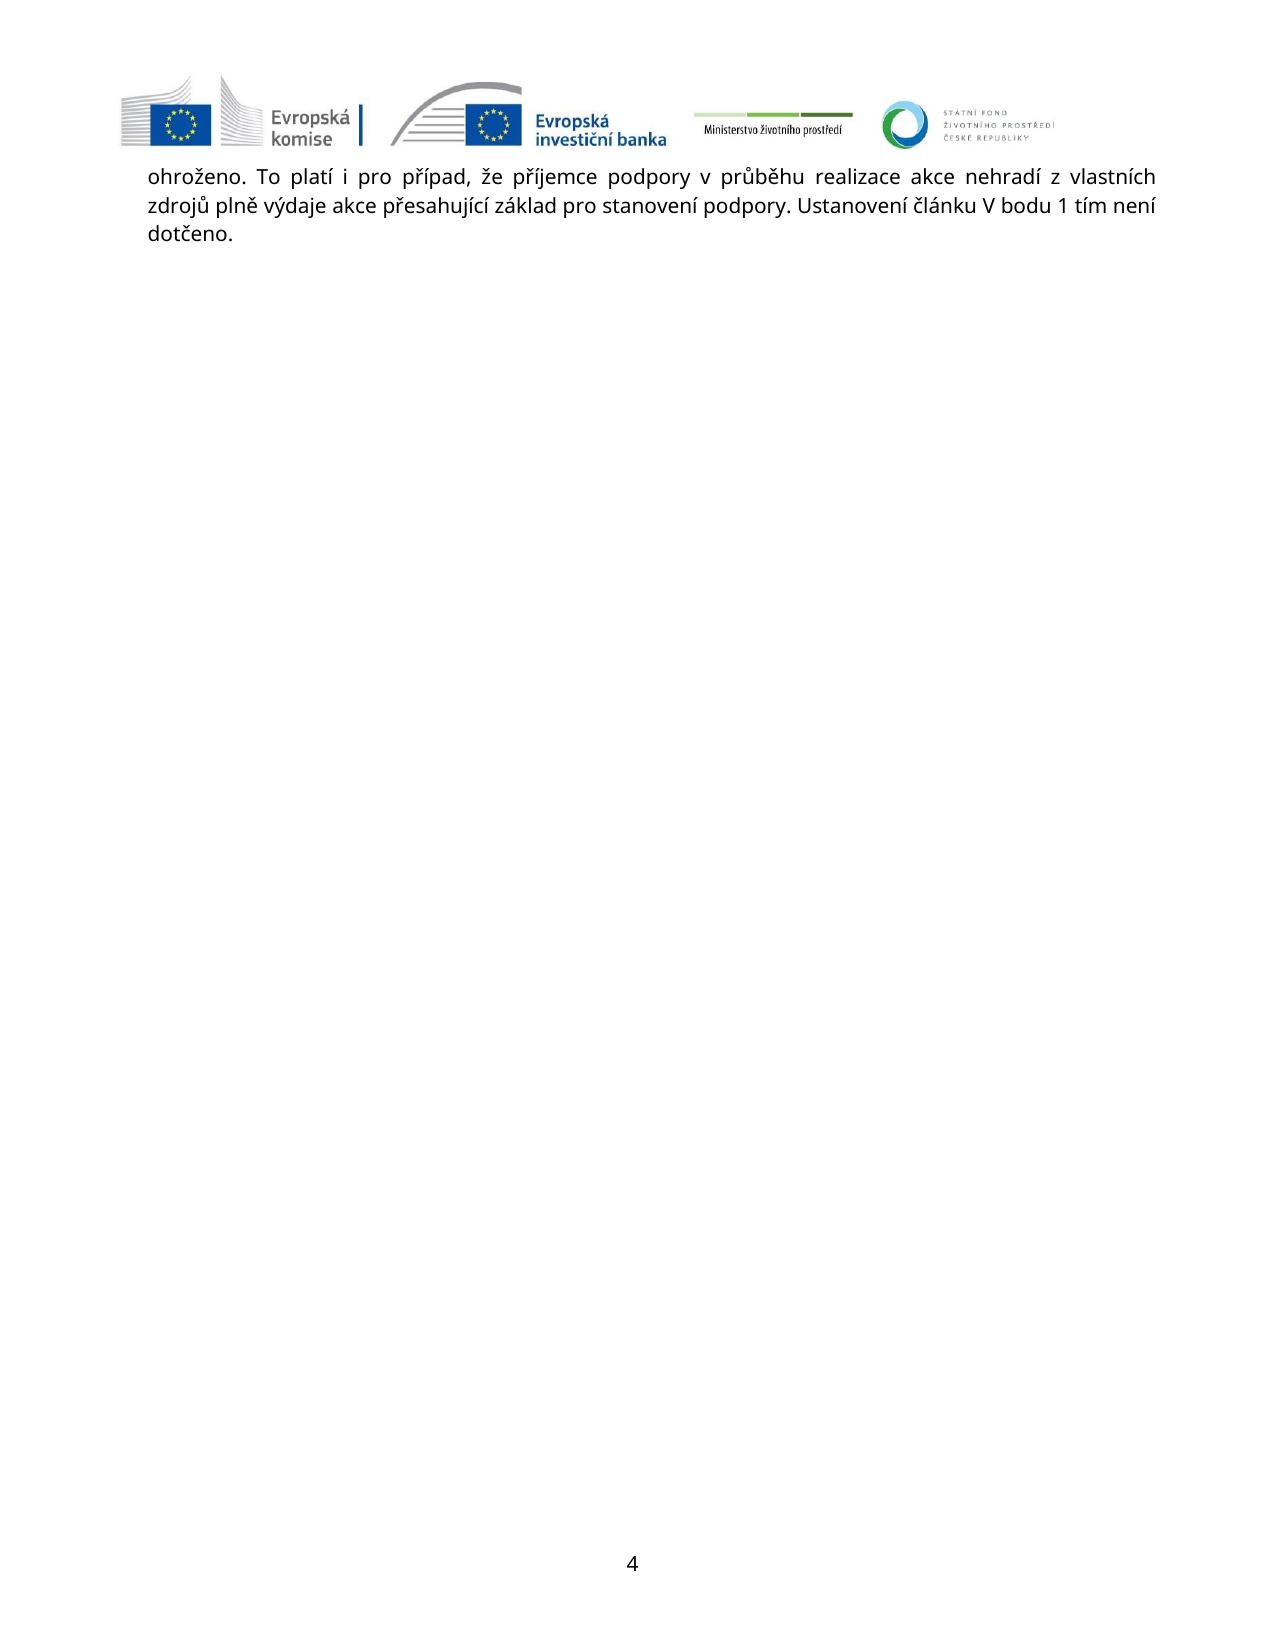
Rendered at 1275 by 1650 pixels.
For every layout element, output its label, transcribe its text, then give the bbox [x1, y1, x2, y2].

picture [118, 73, 1056, 150]
